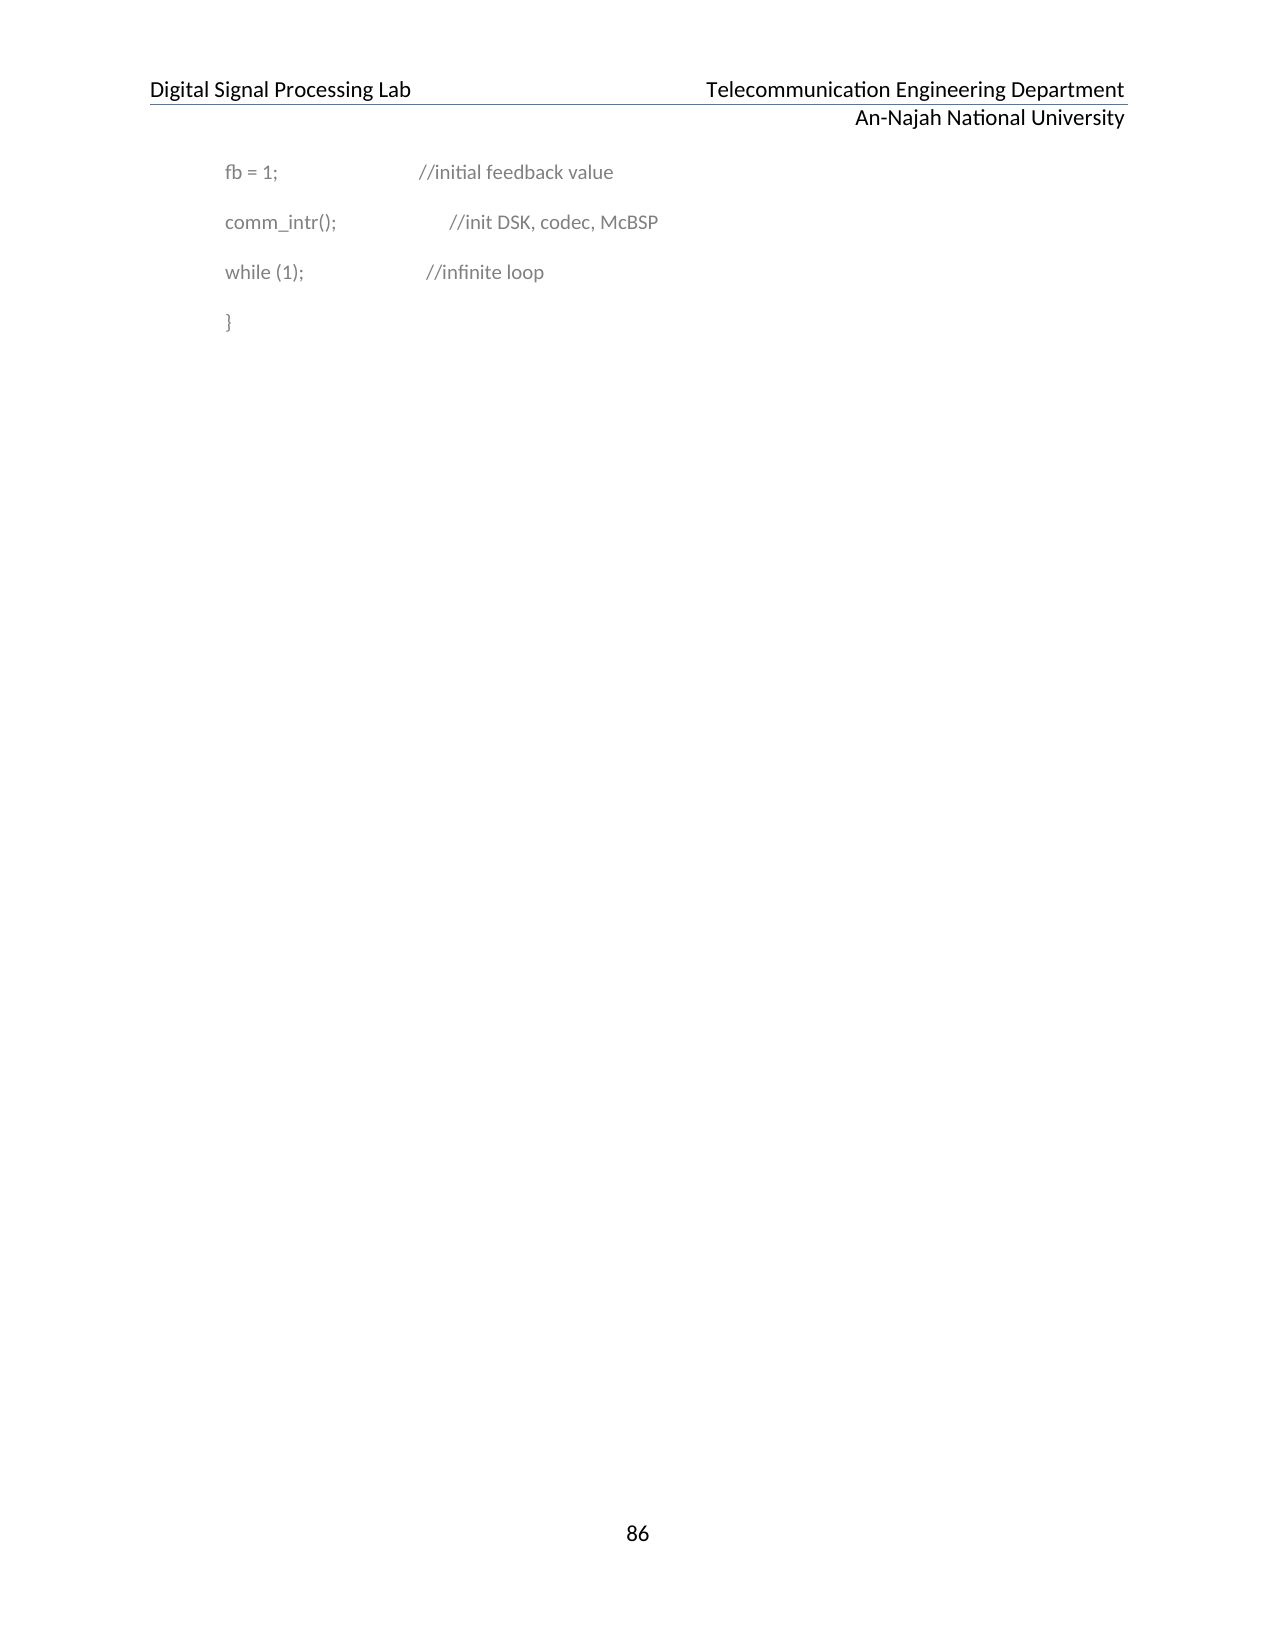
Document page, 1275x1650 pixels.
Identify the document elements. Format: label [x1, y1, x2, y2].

table_header [214, 159, 1211, 409]
